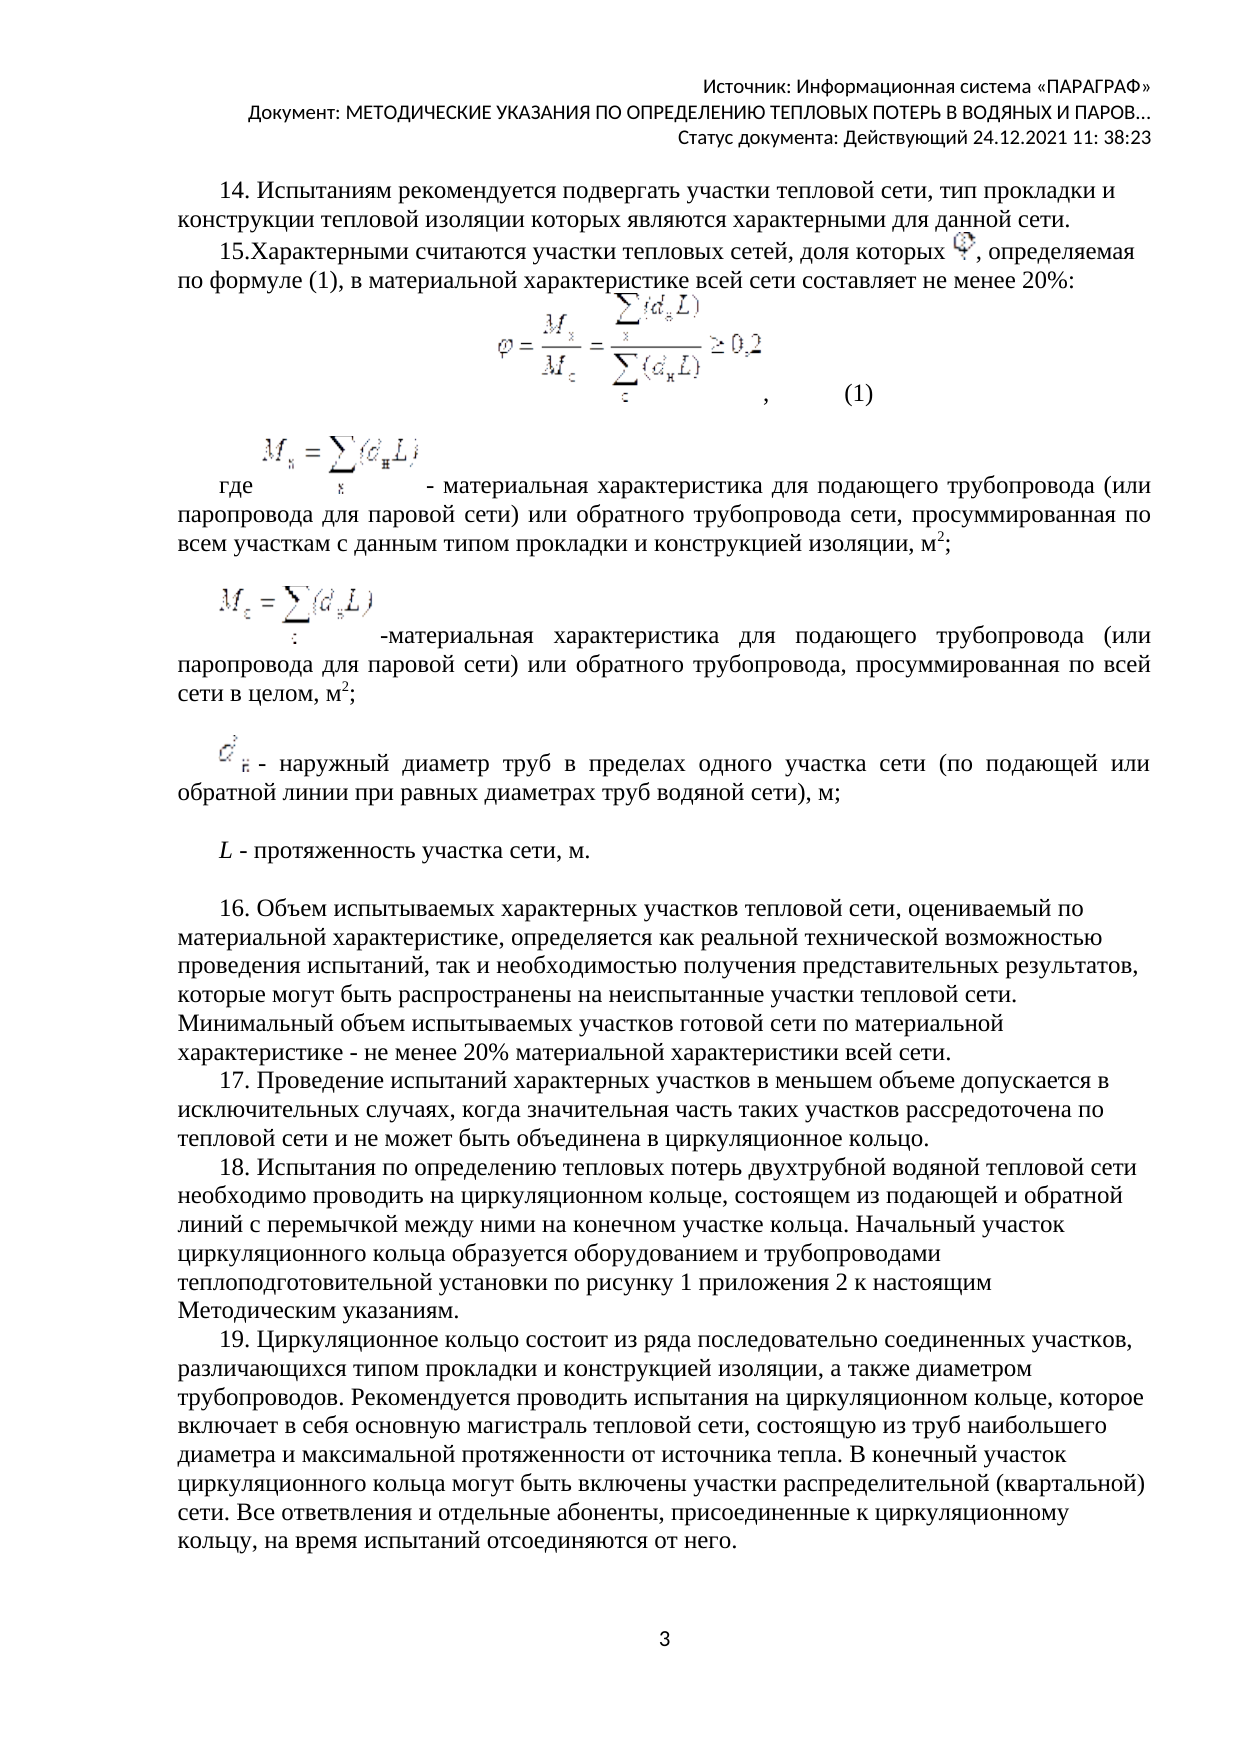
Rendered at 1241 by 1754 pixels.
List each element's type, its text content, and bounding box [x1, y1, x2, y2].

picture [218, 735, 252, 772]
text где - материальная характеристика для подающего трубопровода (или паропровода для паровой сети) или обратного трубопровода сети, просуммированная по всем участкам с данным типом прокладки и конструкцией изоляции, м2; [177, 436, 1152, 557]
text 18. Испытания по определению тепловых потерь двухтрубной водяной тепловой сети необходимо проводить на циркуляционном кольце, состоящем из подающей и обратной линий с перемычкой между ними на конечном участке кольца. Начальный участок циркуляционного кольца образуется оборудованием и трубопроводами теплоподготовительной установки по рисунку 1 приложения 2 к настоящим Методическим указаниям. [177, 1152, 1152, 1324]
picture [218, 586, 374, 644]
text L - протяженность участка сети, м. [177, 835, 1152, 864]
picture [952, 232, 976, 260]
text - наружный диаметр труб в пределах одного участка сети (по подающей или обратной линии при равных диаметрах труб водяной сети), м; [177, 736, 1152, 806]
text -материальная характеристика для подающего трубопровода (или паропровода для паровой сети) или обратного трубопровода, просуммированная по всей сети в целом, м2; [177, 586, 1152, 707]
picture [497, 293, 763, 402]
text 17. Проведение испытаний характерных участков в меньшем объеме допускается в исключительных случаях, когда значительная часть таких участков рассредоточена по тепловой сети и не может быть объединена в циркуляционное кольцо. [177, 1066, 1152, 1152]
picture [261, 436, 420, 494]
text 14. Испытаниям рекомендуется подвергать участки тепловой сети, тип прокладки и конструкции тепловой изоляции которых являются характерными для данной сети. [177, 175, 1152, 233]
text 16. Объем испытываемых характерных участков тепловой сети, оцениваемый по материальной характеристике, определяется как реальной технической возможностью проведения испытаний, так и необходимостью получения представительных результатов, которые могут быть распространены на неиспытанные участки тепловой сети. Минимальный объем испытываемых участков готовой сети по материальной характеристике - не менее 20% материальной характеристики всей сети. [177, 893, 1152, 1066]
text 15.Характерными считаются участки тепловых сетей, доля которых , определяемая по формуле (1), в материальной характеристике всей сети составляет не менее 20%: [177, 233, 1152, 294]
text 19. Циркуляционное кольцо состоит из ряда последовательно соединенных участков, различающихся типом прокладки и конструкцией изоляции, а также диаметром трубопроводов. Рекомендуется проводить испытания на циркуляционном кольце, которое включает в себя основную магистраль тепловой сети, состоящую из труб наибольшего диаметра и максимальной протяженности от источника тепла. В конечный участок циркуляционного кольца могут быть включены участки распределительной (квартальной) сети. Все ответвления и отдельные абоненты, присоединенные к циркуляционному кольцу, на время испытаний отсоединяются от него. [177, 1324, 1152, 1554]
